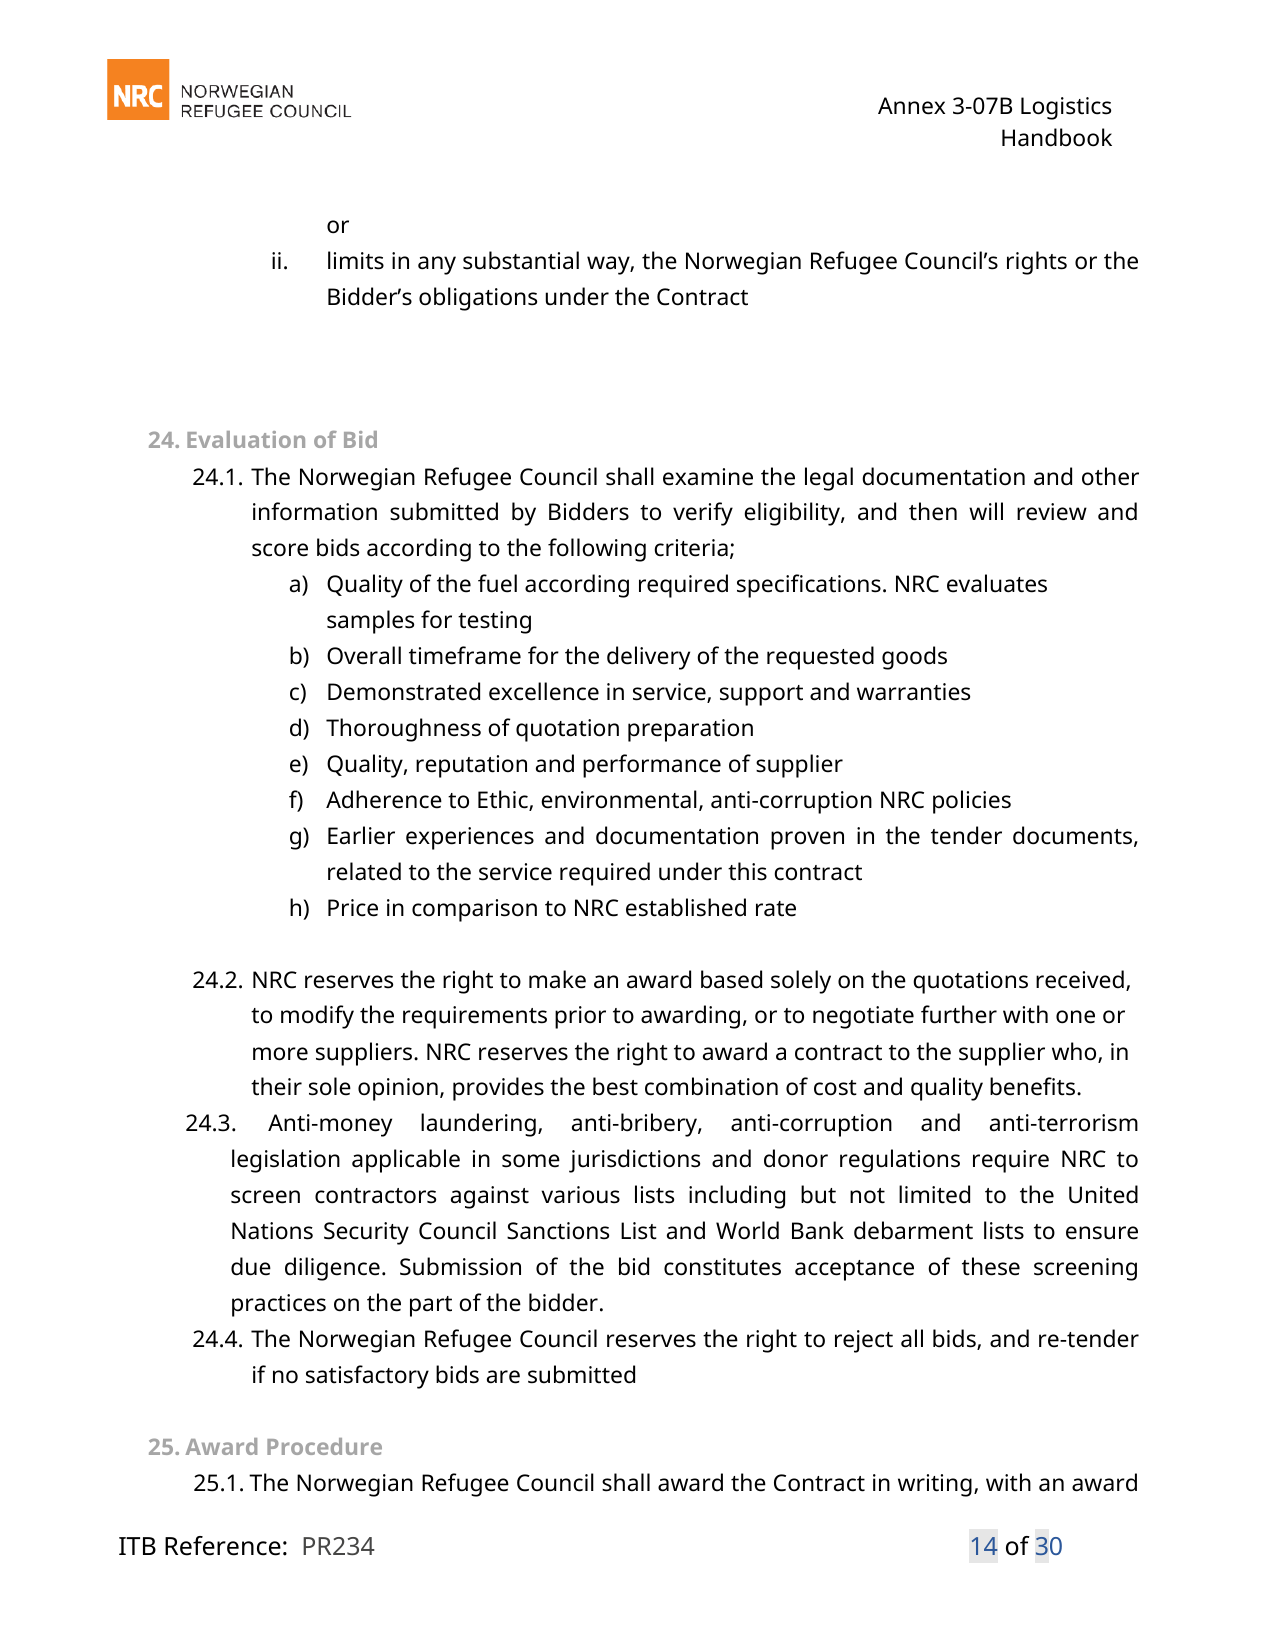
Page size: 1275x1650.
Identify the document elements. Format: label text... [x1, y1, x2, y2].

list Award Procedure [148, 1431, 1140, 1462]
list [193, 1467, 1140, 1498]
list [288, 209, 1140, 240]
list Thoroughness of quotation preparation [288, 712, 1140, 743]
list limits in any substantial way, the Norwegian Refugee Council’s rights or the Bidder’s obligations under the Contract [288, 245, 1140, 312]
list Earlier experiences and documentation proven in the tender documents, related to the service required under this contract [288, 820, 1140, 887]
list Quality, reputation and performance of supplier [288, 748, 1140, 779]
list Adherence to Ethic, environmental, anti-corruption NRC policies [288, 784, 1157, 815]
list Overall timeframe for the delivery of the requested goods [288, 640, 1140, 671]
picture [106, 59, 352, 120]
list Quality of the fuel according required specifications. NRC evaluates samples for testing [288, 568, 1140, 635]
list The Norwegian Refugee Council reserves the right to reject all bids, and re-tender if no satisfactory bids are submitted [192, 1323, 1140, 1390]
list Demonstrated excellence in service, support and warranties [288, 676, 1140, 707]
list NRC reserves the right to make an award based solely on the quotations received, to modify the requirements prior to awarding, or to negotiate further with one or more suppliers. NRC reserves the right to award a contract to the supplier who, in their sole opinion, provides the best combination of cost and quality benefits. [192, 963, 1140, 1103]
list Price in comparison to NRC established rate [288, 892, 1140, 923]
list Anti-money laundering, anti-bribery, anti-corruption and anti-terrorism legislation applicable in some jurisdictions and donor regulations require NRC to screen contractors against various lists including but not limited to the United Nations Security Council Sanctions List and World Bank debarment lists to ensure due diligence. Submission of the bid constitutes acceptance of these screening practices on the part of the bidder. [185, 1107, 1140, 1318]
list The Norwegian Refugee Council shall examine the legal documentation and other information submitted by Bidders to verify eligibility, and then will review and score bids according to the following criteria; [192, 460, 1140, 563]
list Evaluation of Bid [148, 424, 1140, 456]
